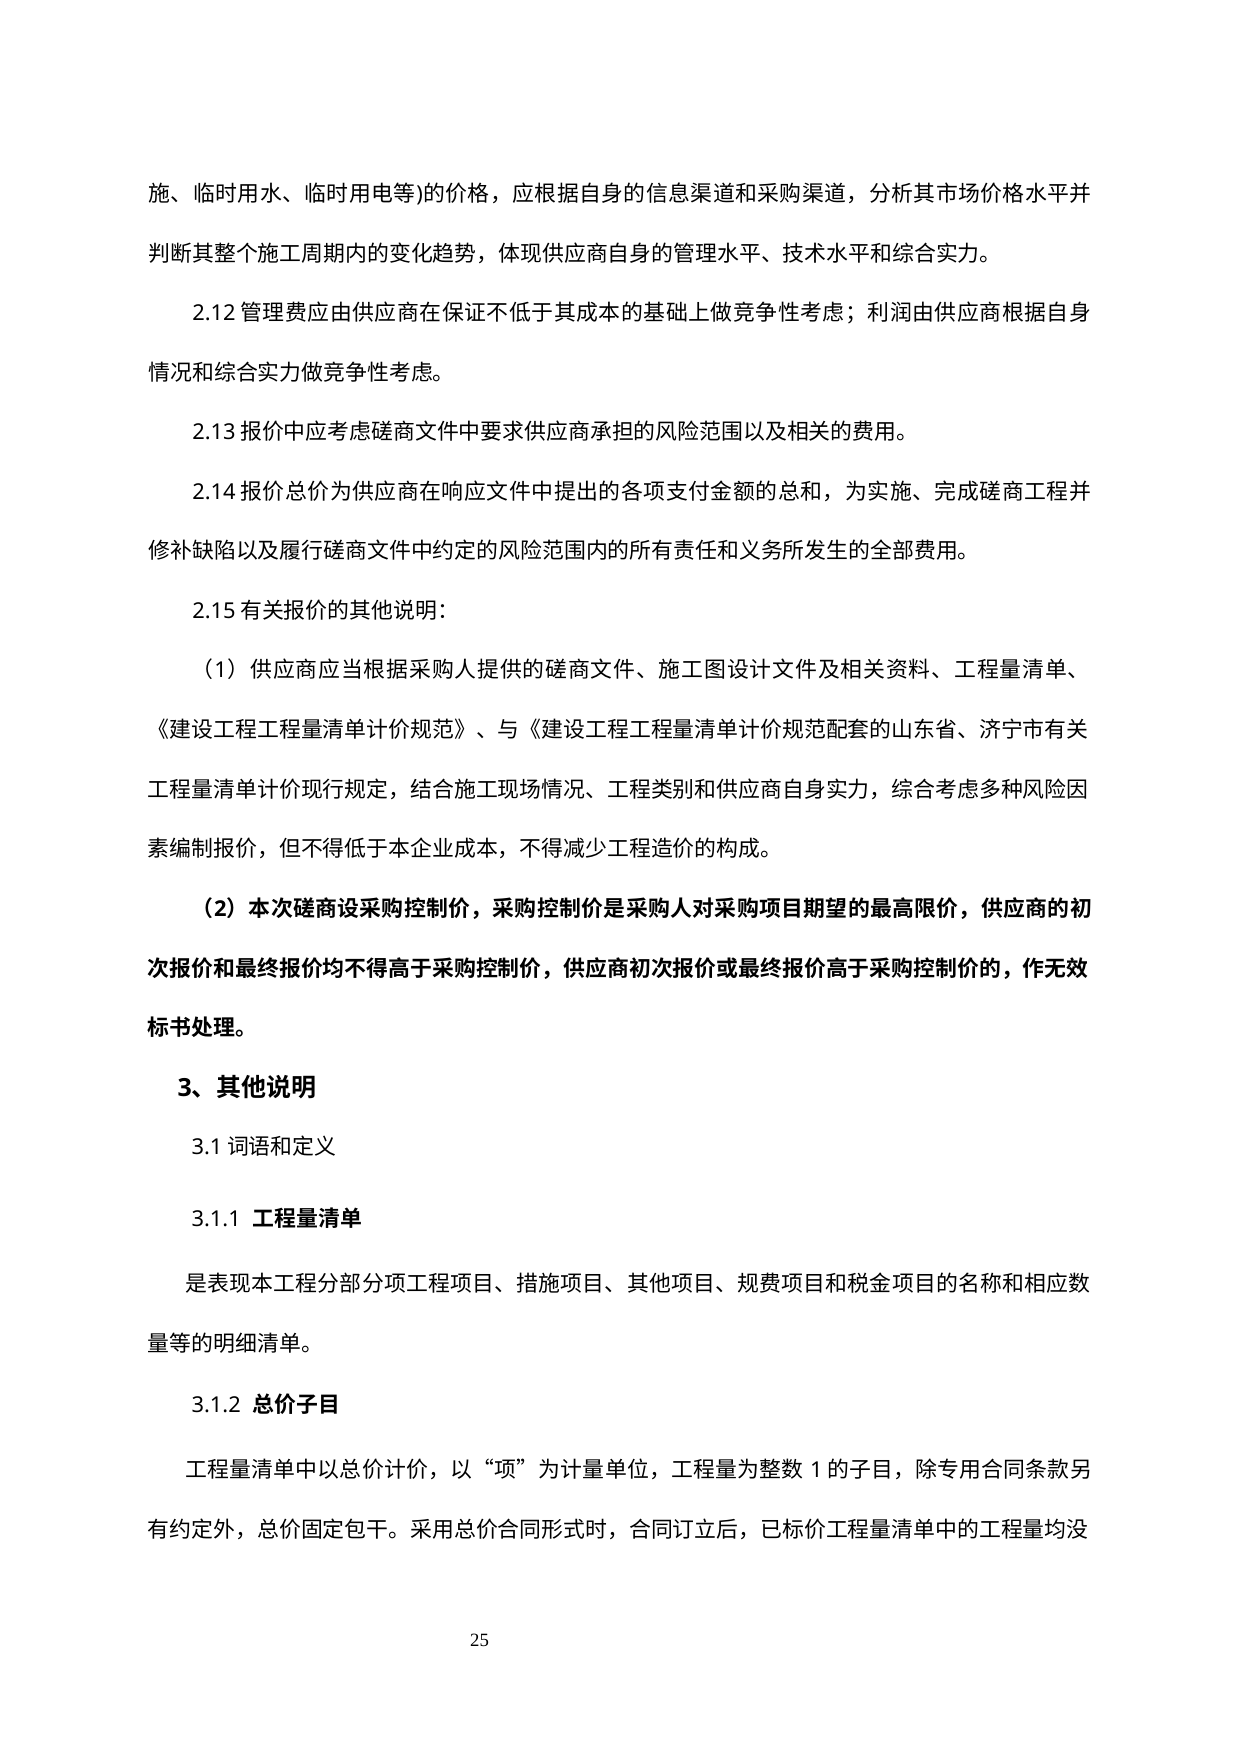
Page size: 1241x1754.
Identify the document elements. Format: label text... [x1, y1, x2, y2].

text 3.1词语和定义 [148, 1115, 1092, 1175]
text 2.15有关报价的其他说明： [148, 579, 1092, 639]
text （2）本次磋商设采购控制价，采购控制价是采购人对采购项目期望的最高限价，供应商的初次报价和最终报价均不得高于采购控制价，供应商初次报价或最终报价高于采购控制价的，作无效标书处理。 [148, 877, 1092, 1056]
text 2.13报价中应考虑磋商文件中要求供应商承担的风险范围以及相关的费用。 [148, 400, 1092, 460]
text 3、其他说明 [177, 1056, 1092, 1115]
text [148, 1438, 1092, 1557]
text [148, 162, 1092, 281]
text （1）供应商应当根据采购人提供的磋商文件、施工图设计文件及相关资料、工程量清单、《建设工程工程量清单计价规范》、与《建设工程工程量清单计价规范配套的山东省、济宁市有关工程量清单计价现行规定，结合施工现场情况、工程类别和供应商自身实力，综合考虑多种风险因素编制报价，但不得低于本企业成本，不得减少工程造价的构成。 [148, 639, 1092, 877]
text 3.1.1 工程量清单 [148, 1187, 1092, 1247]
text 2.12管理费应由供应商在保证不低于其成本的基础上做竞争性考虑；利润由供应商根据自身情况和综合实力做竞争性考虑。 [148, 281, 1092, 400]
text 2.14报价总价为供应商在响应文件中提出的各项支付金额的总和，为实施、完成磋商工程并修补缺陷以及履行磋商文件中约定的风险范围内的所有责任和义务所发生的全部费用。 [148, 460, 1092, 579]
text 3.1.2 总价子目 [148, 1374, 1092, 1433]
text 是表现本工程分部分项工程项目、措施项目、其他项目、规费项目和税金项目的名称和相应数量等的明细清单。 [148, 1252, 1092, 1371]
